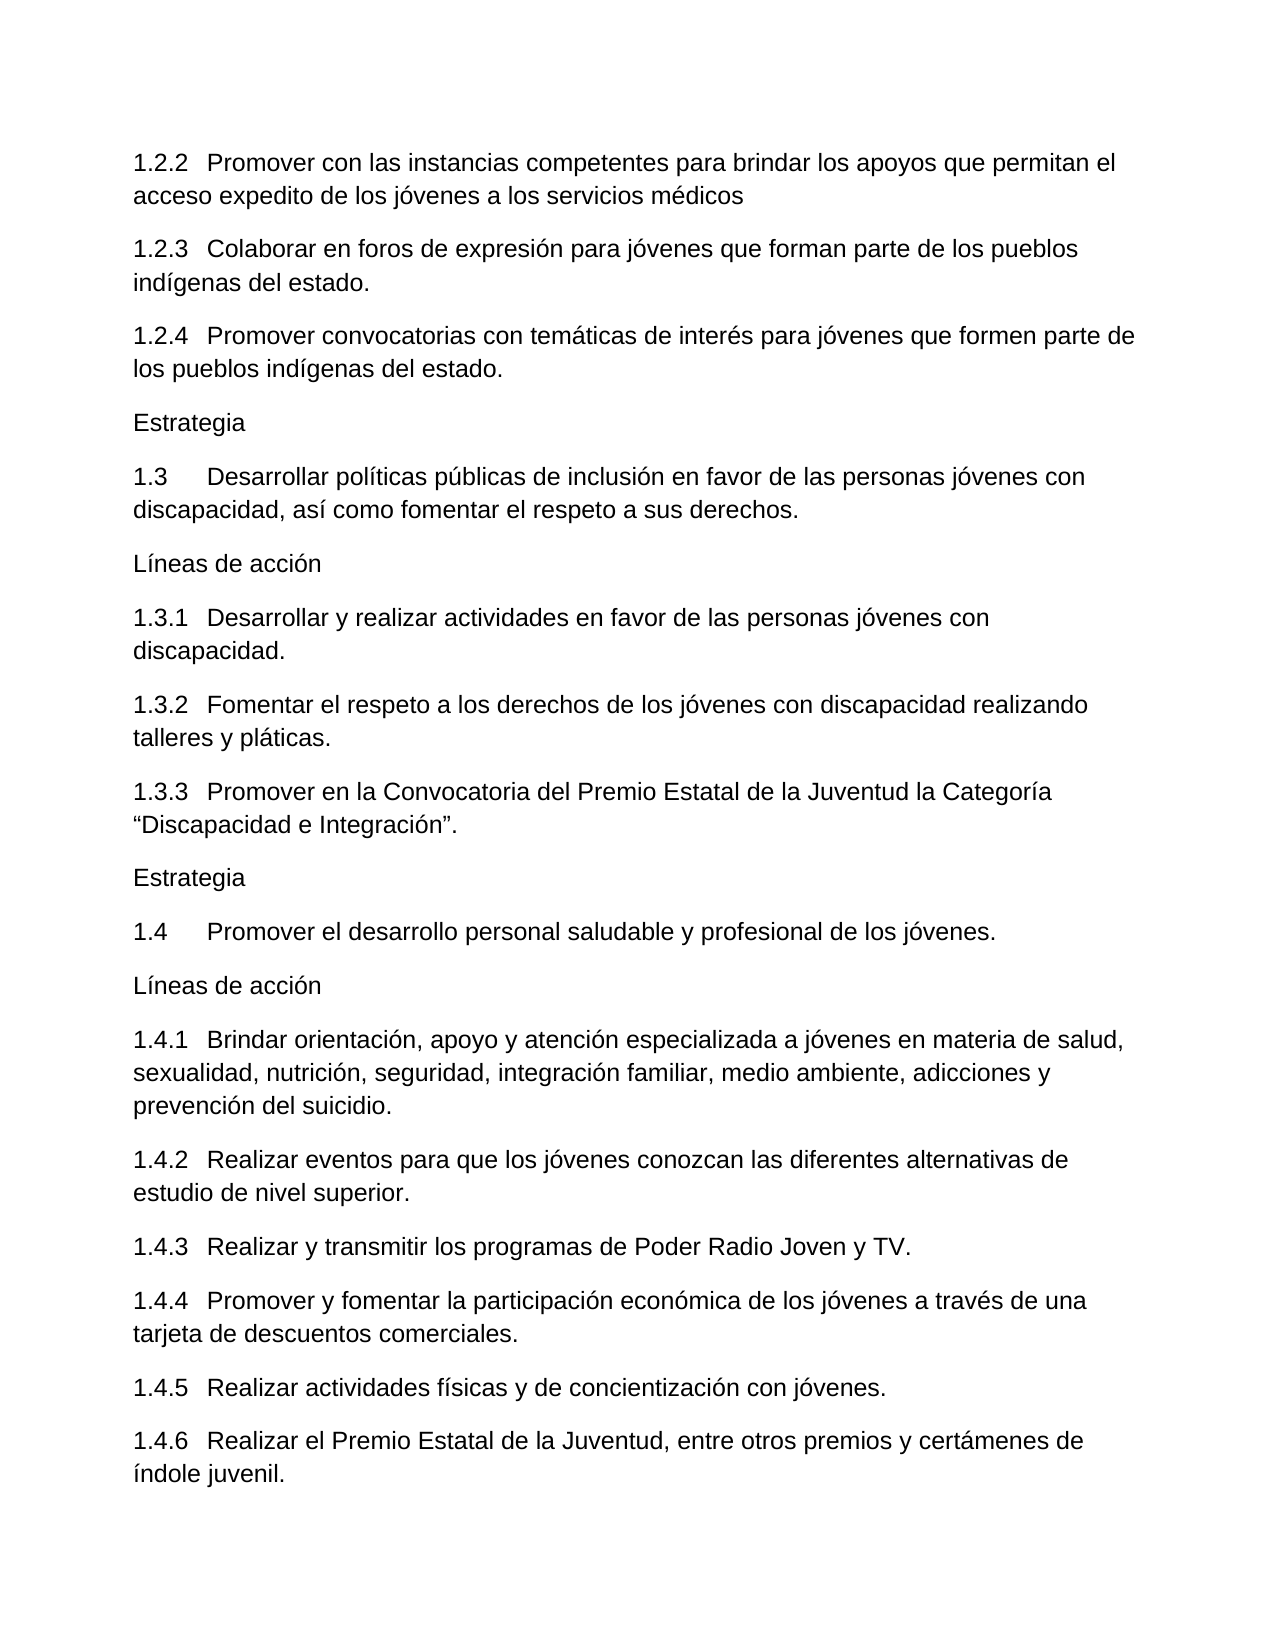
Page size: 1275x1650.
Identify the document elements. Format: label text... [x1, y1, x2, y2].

text Líneas de acción [133, 971, 1137, 1000]
text 1.3.2 Fomentar el respeto a los derechos de los jóvenes con discapacidad realizando talleres y pláticas. [133, 690, 1137, 751]
text 1.3.1 Desarrollar y realizar actividades en favor de las personas jóvenes con discapacidad. [133, 603, 1137, 664]
text 1.3 Desarrollar políticas públicas de inclusión en favor de las personas jóvenes con discapacidad, así como fomentar el respeto a sus derechos. [133, 462, 1137, 524]
text 1.4 Promover el desarrollo personal saludable y profesional de los jóvenes. [133, 917, 1137, 946]
text 1.2.4 Promover convocatorias con temáticas de interés para jóvenes que formen parte de los pueblos indígenas del estado. [133, 321, 1137, 383]
text 1.4.1 Brindar orientación, apoyo y atención especializada a jóvenes en materia de salud, sexualidad, nutrición, seguridad, integración familiar, medio ambiente, adicciones y prevención del suicidio. [133, 1025, 1137, 1120]
text Estrategia [133, 863, 1137, 892]
text 1.4.3 Realizar y transmitir los programas de Poder Radio Joven y TV. [133, 1232, 1137, 1261]
text 1.2.2 Promover con las instancias competentes para brindar los apoyos que permitan el acceso expedito de los jóvenes a los servicios médicos [133, 148, 1137, 209]
text 1.3.3 Promover en la Convocatoria del Premio Estatal de la Juventud la Categoría “Discapacidad e Integración”. [133, 777, 1137, 838]
text 1.4.2 Realizar eventos para que los jóvenes conozcan las diferentes alternativas de estudio de nivel superior. [133, 1145, 1137, 1207]
text 1.4.4 Promover y fomentar la participación económica de los jóvenes a través de una tarjeta de descuentos comerciales. [133, 1286, 1137, 1347]
text 1.4.6 Realizar el Premio Estatal de la Juventud, entre otros premios y certámenes de índole juvenil. [133, 1426, 1137, 1488]
text Líneas de acción [133, 549, 1137, 578]
text Estrategia [133, 408, 1137, 437]
text 1.2.3 Colaborar en foros de expresión para jóvenes que forman parte de los pueblos indígenas del estado. [133, 234, 1137, 296]
text 1.4.5 Realizar actividades físicas y de concientización con jóvenes. [133, 1372, 1137, 1401]
